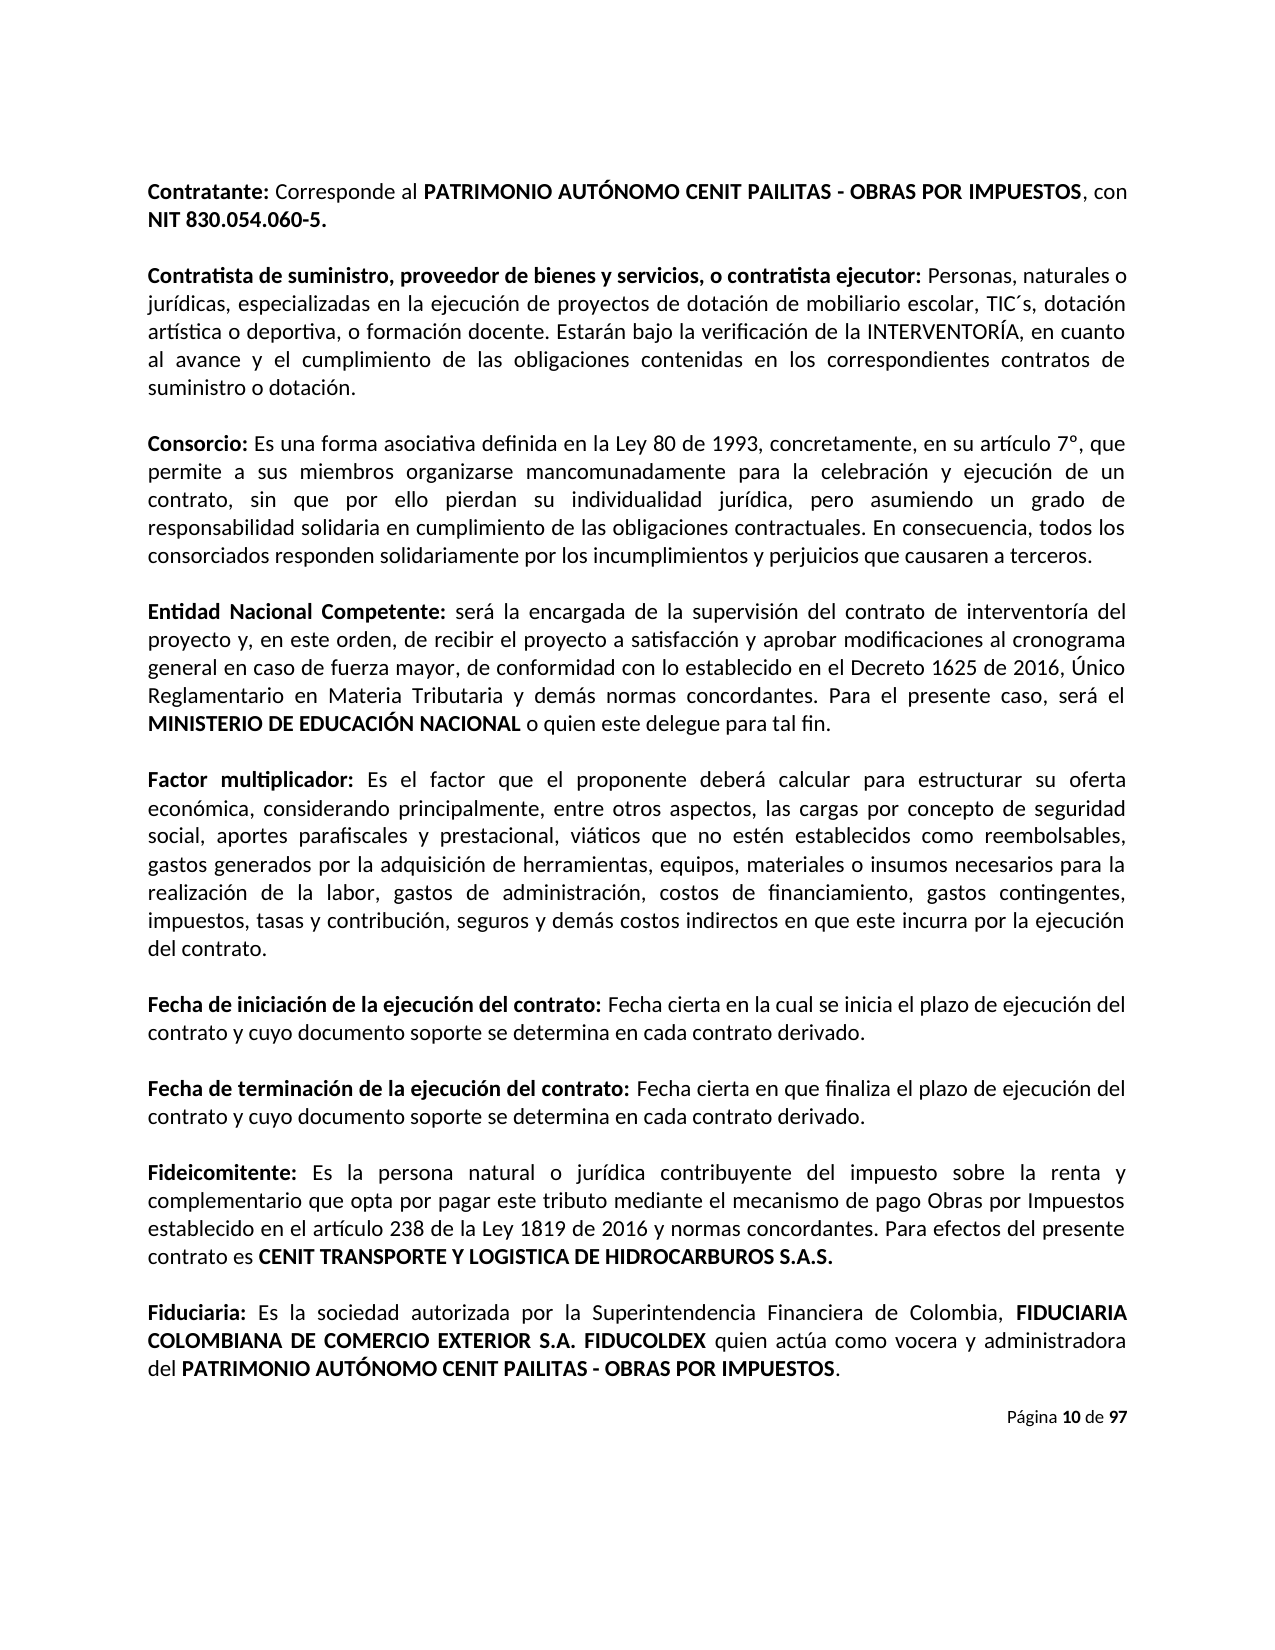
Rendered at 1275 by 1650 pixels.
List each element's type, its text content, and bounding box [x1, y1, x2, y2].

text Fiduciaria: Es la sociedad autorizada por la Superintendencia Financiera de Colombia, FIDUCIARIA COLOMBIANA DE COMERCIO EXTERIOR S.A. FIDUCOLDEX quien actúa como vocera y administradora del PATRIMONIO AUTÓNOMO CENIT PAILITAS - OBRAS POR IMPUESTOS. [148, 1298, 1127, 1382]
text Entidad Nacional Competente: será la encargada de la supervisión del contrato de interventoría del proyecto y, en este orden, de recibir el proyecto a satisfacción y aprobar modificaciones al cronograma general en caso de fuerza mayor, de conformidad con lo establecido en el Decreto 1625 de 2016, Único Reglamentario en Materia Tributaria y demás normas concordantes. Para el presente caso, será el MINISTERIO DE EDUCACIÓN NACIONAL o quien este delegue para tal fin. [148, 597, 1127, 738]
text Fecha de terminación de la ejecución del contrato: Fecha cierta en que finaliza el plazo de ejecución del contrato y cuyo documento soporte se determina en cada contrato derivado. [148, 1074, 1127, 1130]
text Consorcio: Es una forma asociativa definida en la Ley 80 de 1993, concretamente, en su artículo 7º, que permite a sus miembros organizarse mancomunadamente para la celebración y ejecución de un contrato, sin que por ello pierdan su individualidad jurídica, pero asumiendo un grado de responsabilidad solidaria en cumplimiento de las obligaciones contractuales. En consecuencia, todos los consorciados responden solidariamente por los incumplimientos y perjuicios que causaren a terceros. [148, 429, 1127, 569]
text Contratante: Corresponde al PATRIMONIO AUTÓNOMO CENIT PAILITAS - OBRAS POR IMPUESTOS, con NIT 830.054.060-5. [148, 177, 1127, 233]
text Contratista de suministro, proveedor de bienes y servicios, o contratista ejecutor: Personas, naturales o jurídicas, especializadas en la ejecución de proyectos de dotación de mobiliario escolar, TIC´s, dotación artística o deportiva, o formación docente. Estarán bajo la verificación de la INTERVENTORÍA, en cuanto al avance y el cumplimiento de las obligaciones contenidas en los correspondientes contratos de suministro o dotación. [148, 261, 1127, 401]
text Factor multiplicador: Es el factor que el proponente deberá calcular para estructurar su oferta económica, considerando principalmente, entre otros aspectos, las cargas por concepto de seguridad social, aportes parafiscales y prestacional, viáticos que no estén establecidos como reembolsables, gastos generados por la adquisición de herramientas, equipos, materiales o insumos necesarios para la realización de la labor, gastos de administración, costos de financiamiento, gastos contingentes, impuestos, tasas y contribución, seguros y demás costos indirectos en que este incurra por la ejecución del contrato. [148, 766, 1127, 962]
text Fecha de iniciación de la ejecución del contrato: Fecha cierta en la cual se inicia el plazo de ejecución del contrato y cuyo documento soporte se determina en cada contrato derivado. [148, 990, 1127, 1046]
text Fideicomitente: Es la persona natural o jurídica contribuyente del impuesto sobre la renta y complementario que opta por pagar este tributo mediante el mecanismo de pago Obras por Impuestos establecido en el artículo 238 de la Ley 1819 de 2016 y normas concordantes. Para efectos del presente contrato es CENIT TRANSPORTE Y LOGISTICA DE HIDROCARBUROS S.A.S. [148, 1158, 1127, 1270]
